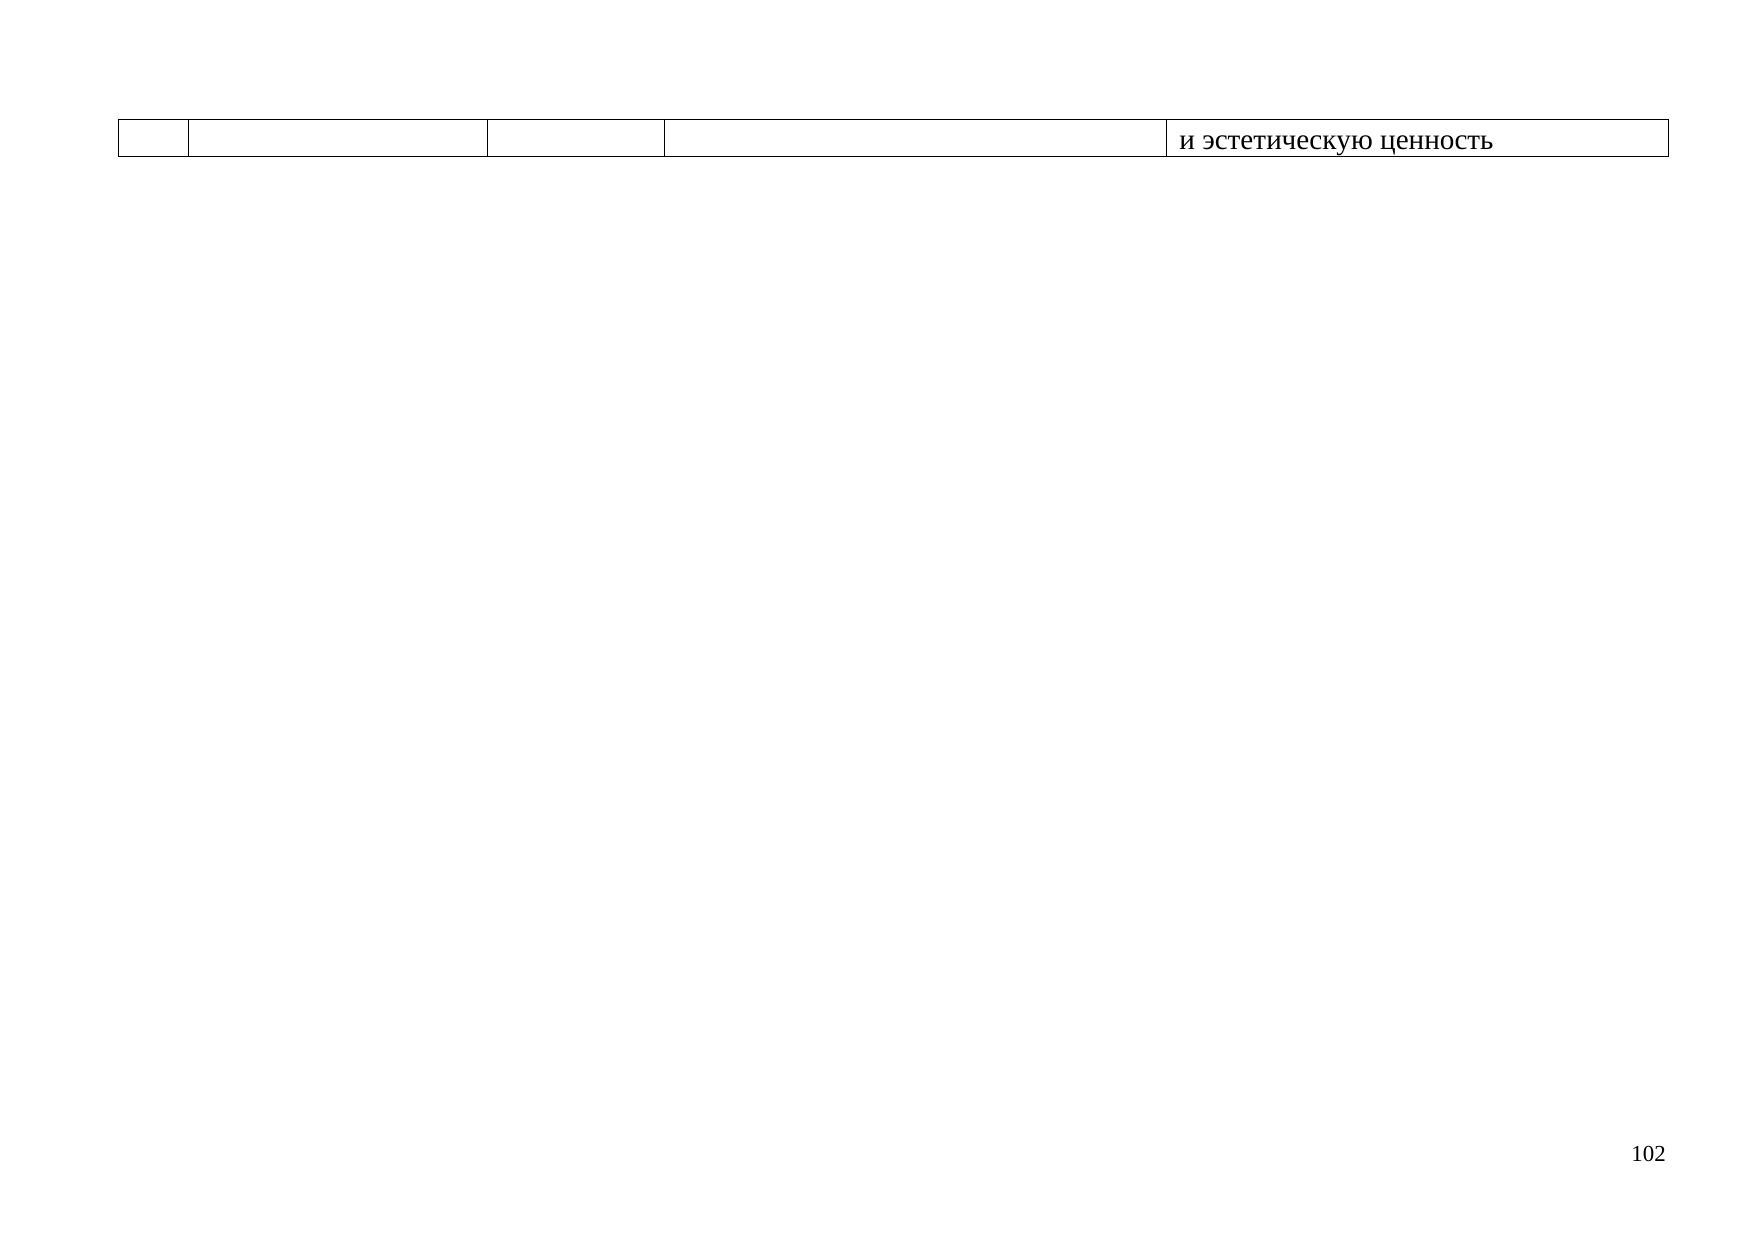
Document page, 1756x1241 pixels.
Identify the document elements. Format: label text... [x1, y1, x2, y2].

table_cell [189, 120, 487, 156]
table_cell 2 [488, 120, 664, 156]
table_cell 1.1 [119, 120, 188, 156]
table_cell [665, 120, 1166, 156]
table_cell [1167, 120, 1668, 156]
